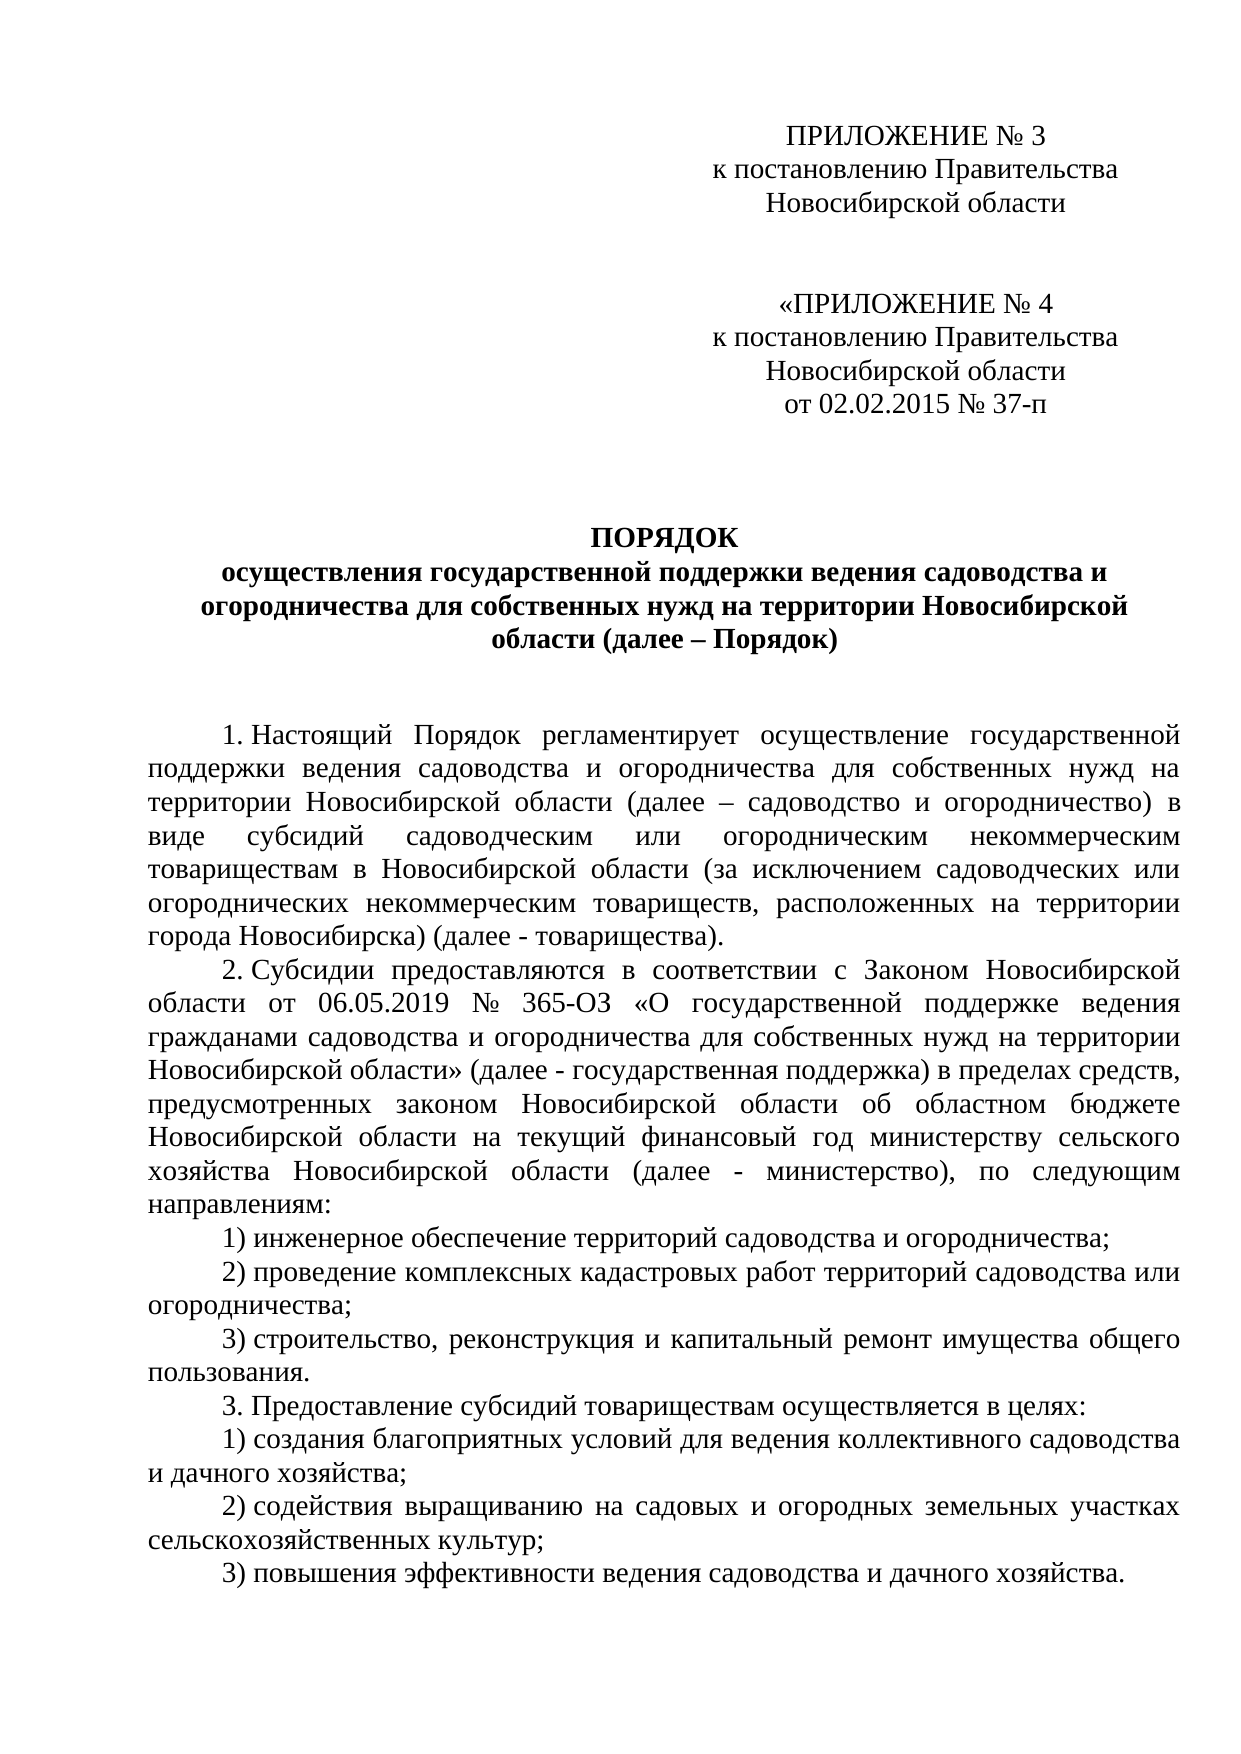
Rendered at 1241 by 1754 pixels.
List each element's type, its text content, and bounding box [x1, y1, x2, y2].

text 3) строительство, реконструкция и капитальный ремонт имущества общего пользования. [148, 1321, 1181, 1388]
text к постановлению Правительства Новосибирской области [650, 319, 1181, 386]
text от 02.02.2015 № 37-п [650, 386, 1181, 420]
text ПРИЛОЖЕНИЕ № 3 [650, 118, 1181, 152]
text осуществления государственной поддержки ведения садоводства и огородничества для собственных нужд на территории Новосибирской области (далее – Порядок) [148, 554, 1181, 655]
text «ПРИЛОЖЕНИЕ № 4 [650, 286, 1181, 319]
text к постановлению Правительства Новосибирской области [650, 152, 1181, 219]
text 1) инженерное обеспечение территорий садоводства и огородничества; [148, 1220, 1181, 1254]
text 3. Предоставление субсидий товариществам осуществляется в целях: [148, 1388, 1181, 1421]
text ПОРЯДОК [148, 521, 1181, 554]
text 3) повышения эффективности ведения садоводства и дачного хозяйства. [148, 1556, 1181, 1589]
text 1) создания благоприятных условий для ведения коллективного садоводства и дачного хозяйства; [148, 1421, 1181, 1488]
text 2) проведение комплексных кадастровых работ территорий садоводства или огородничества; [148, 1254, 1181, 1321]
text 2. Субсидии предоставляются в соответствии с Законом Новосибирской области от 06.05.2019 № 365-ОЗ «О государственной поддержке ведения гражданами садоводства и огородничества для собственных нужд на территории Новосибирской области» (далее - государственная поддержка) в пределах средств, предусмотренных законом Новосибирской области об областном бюджете Новосибирской области на текущий финансовый год министерству сельского хозяйства Новосибирской области (далее - министерство), по следующим направлениям: [148, 952, 1181, 1220]
text 1. Настоящий Порядок регламентирует осуществление государственной поддержки ведения садоводства и огородничества для собственных нужд на территории Новосибирской области (далее – садоводство и огородничество) в виде субсидий садоводческим или огородническим некоммерческим товариществам в Новосибирской области (за исключением садоводческих или огороднических некоммерческим товариществ, расположенных на территории города Новосибирска) (далее - товарищества). [148, 717, 1181, 952]
text 2) содействия выращиванию на садовых и огородных земельных участках сельскохозяйственных культур; [148, 1488, 1181, 1556]
